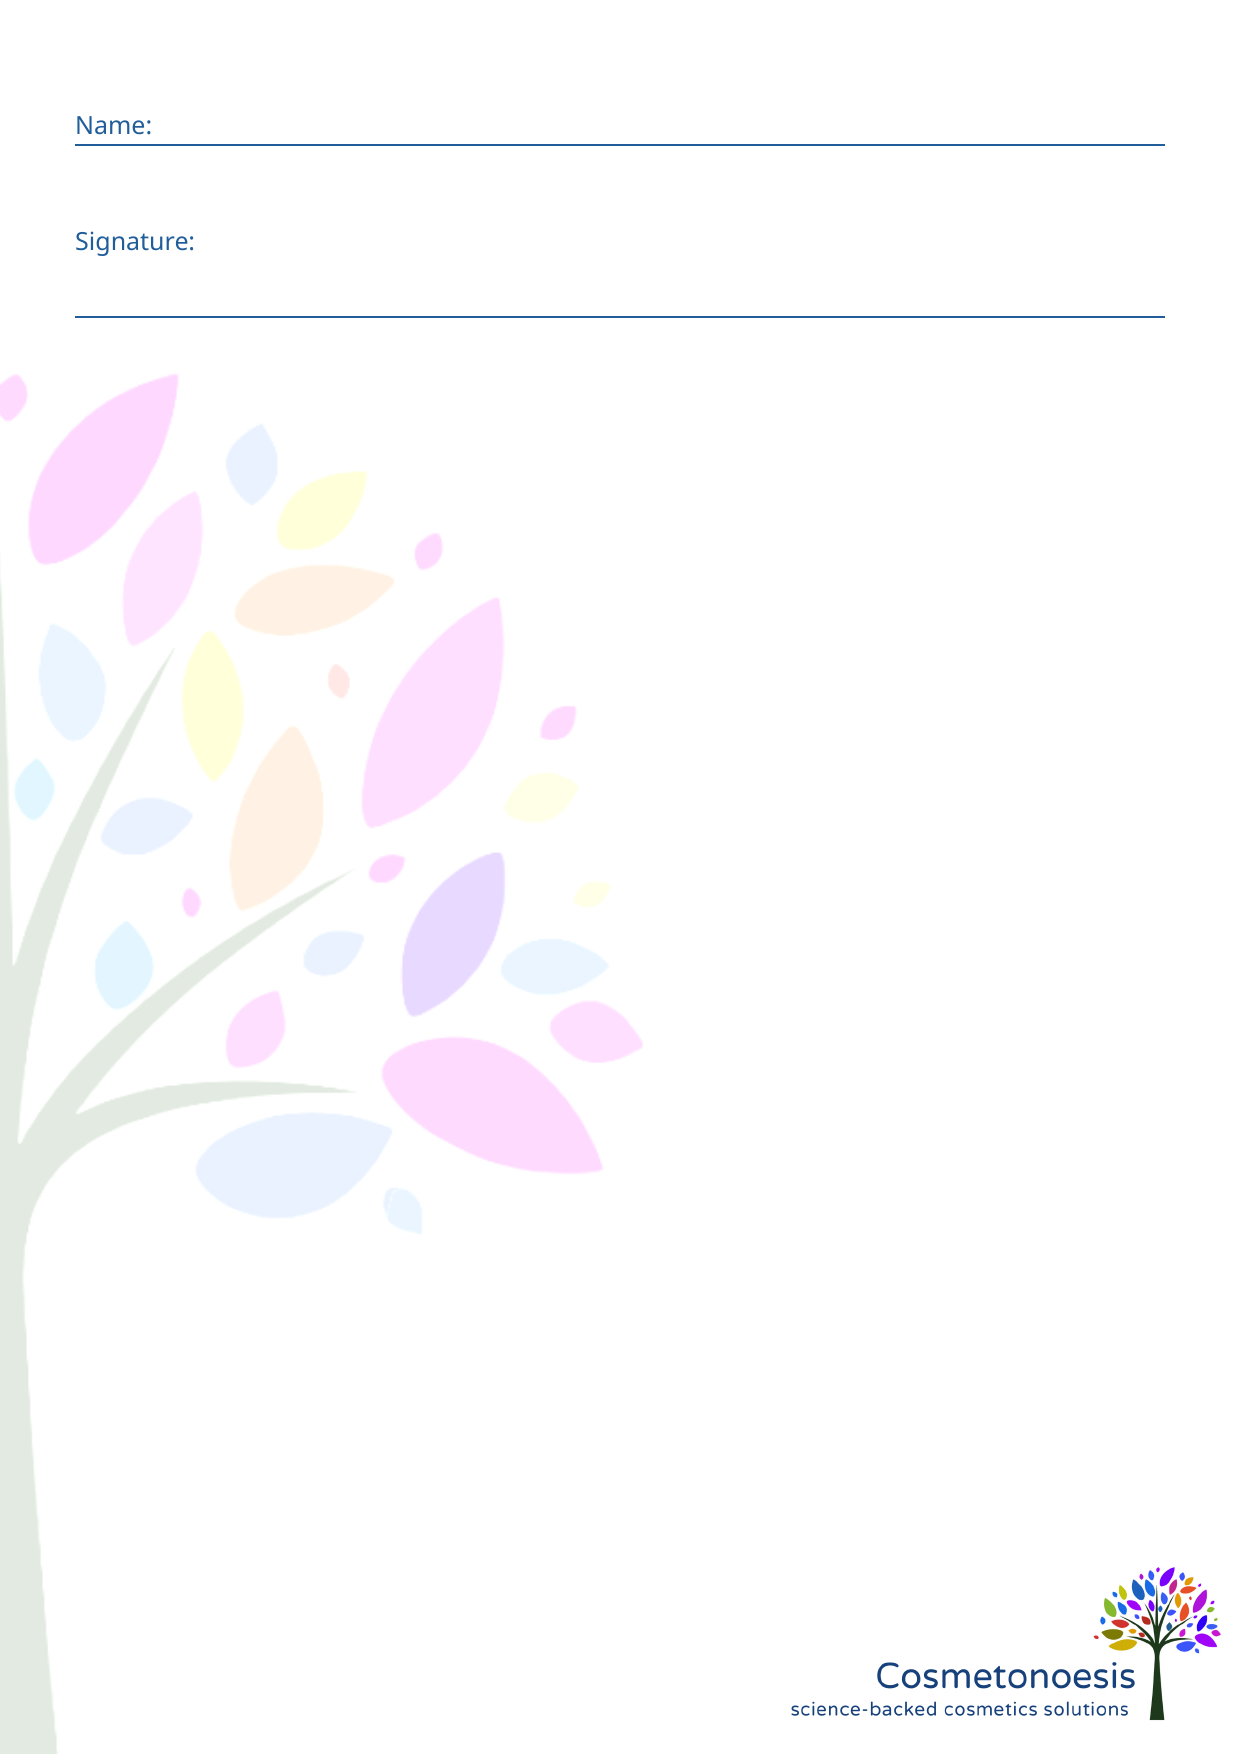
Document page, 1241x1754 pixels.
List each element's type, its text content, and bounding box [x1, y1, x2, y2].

text Signature: [75, 224, 1165, 258]
text Name: [75, 108, 1165, 144]
picture [482, 1548, 1241, 1740]
